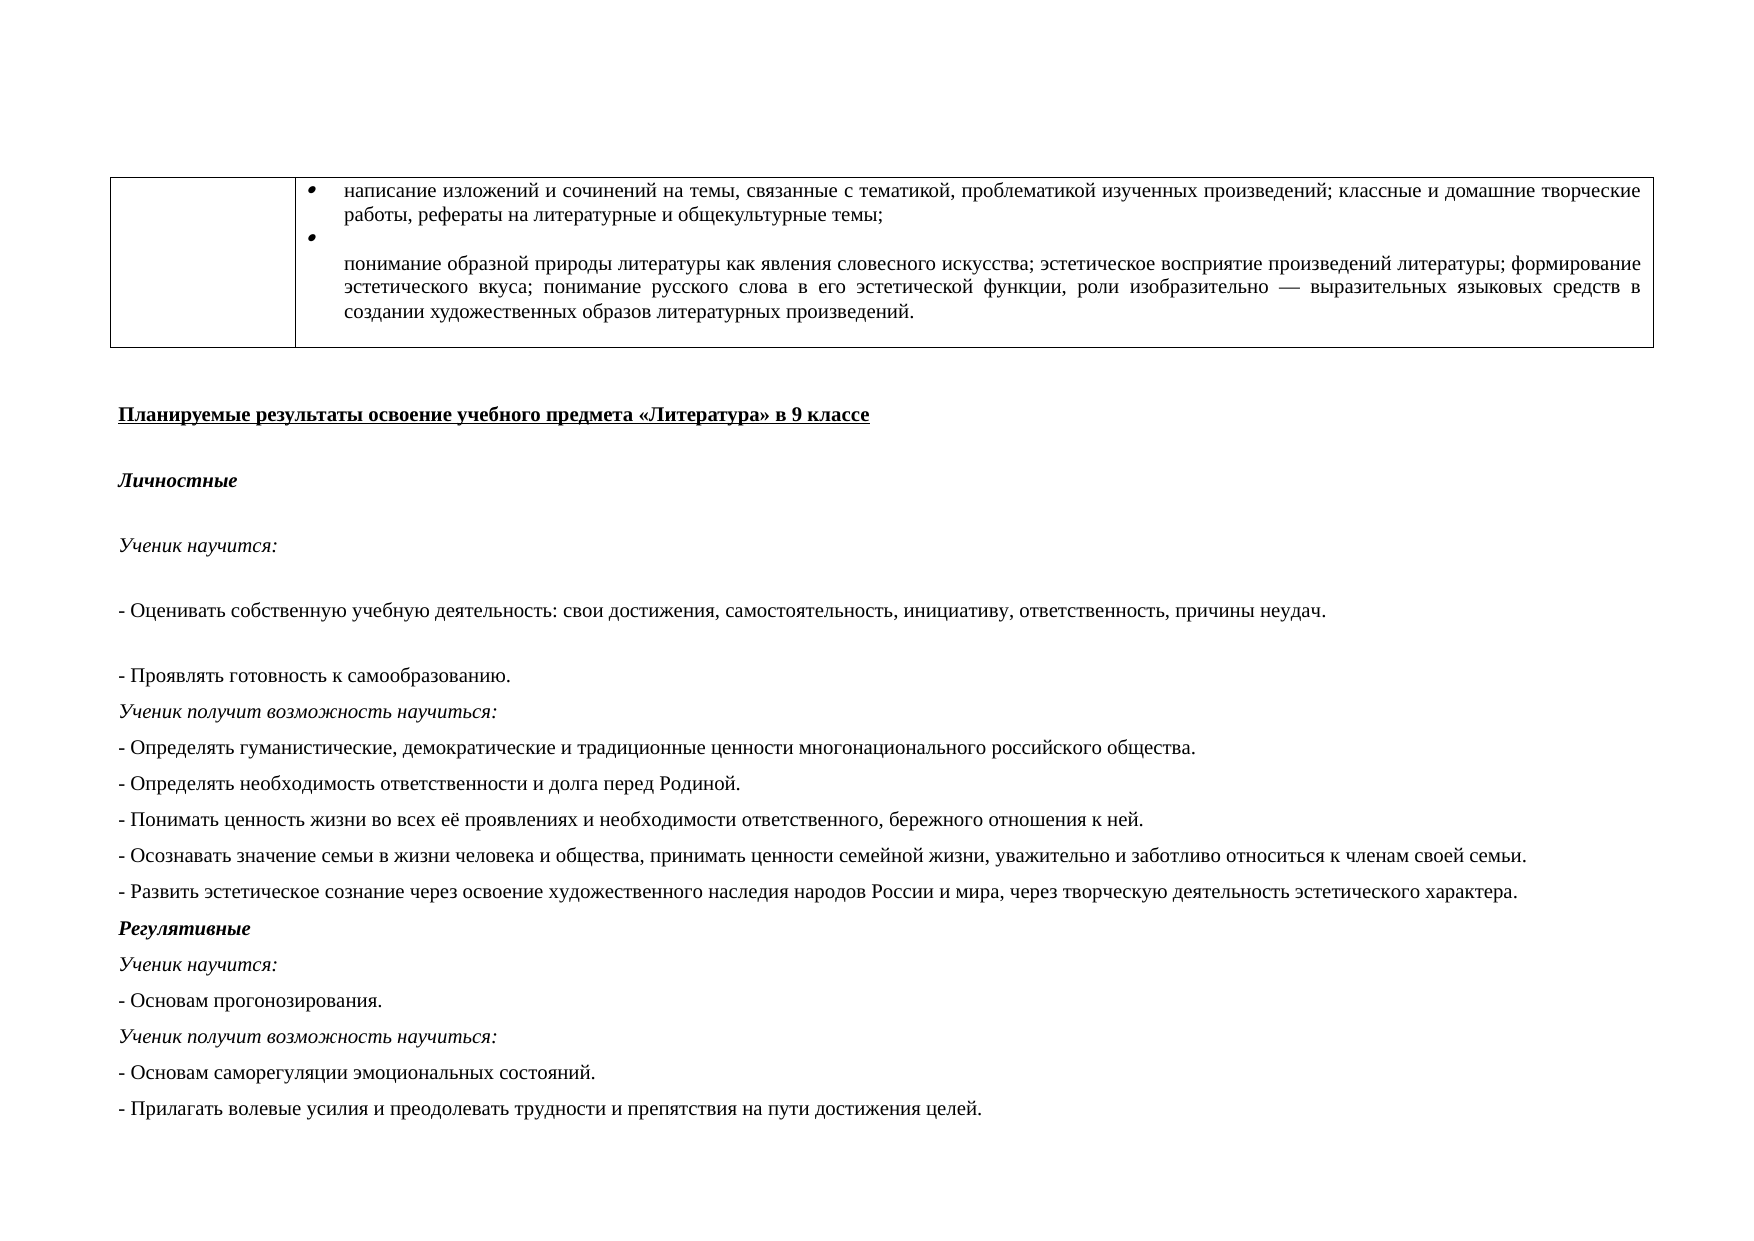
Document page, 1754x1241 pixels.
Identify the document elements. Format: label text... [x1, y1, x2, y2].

text Личностные [118, 467, 1636, 492]
text Ученик научится: [118, 951, 1636, 976]
text Ученик получит возможность научиться: [118, 699, 1636, 723]
text Ученик получит возможность научиться: [118, 1023, 1636, 1048]
text - Прилагать волевые усилия и преодолевать трудности и препятствия на пути достижения целей. [118, 1096, 1636, 1120]
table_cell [296, 178, 1653, 347]
text Планируемые результаты освоение учебного предмета «Литература» в 9 классе [118, 402, 1636, 426]
text - Осознавать значение семьи в жизни человека и общества, принимать ценности семейной жизни, уважительно и заботливо относиться к членам своей семьи. [118, 843, 1636, 867]
text - Развить эстетическое сознание через освоение художественного наследия народов России и мира, через творческую деятельность эстетического характера. [118, 879, 1636, 903]
text - Понимать ценность жизни во всех её проявлениях и необходимости ответственного, бережного отношения к ней. [118, 807, 1636, 831]
text - Основам саморегуляции эмоциональных состояний. [118, 1059, 1636, 1084]
text Ученик научится: [118, 533, 1636, 557]
text Регулятивные [118, 915, 1636, 939]
text - Проявлять готовность к самообразованию. [118, 663, 1636, 687]
text - Оценивать собственную учебную деятельность: свои достижения, самостоятельность, инициативу, ответственность, причины неудач. [118, 598, 1636, 622]
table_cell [111, 178, 295, 347]
text - Основам прогонозирования. [118, 987, 1636, 1012]
text - Определять необходимость ответственности и долга перед Родиной. [118, 771, 1636, 795]
text - Определять гуманистические, демократические и традиционные ценности многонационального российского общества. [118, 735, 1636, 759]
